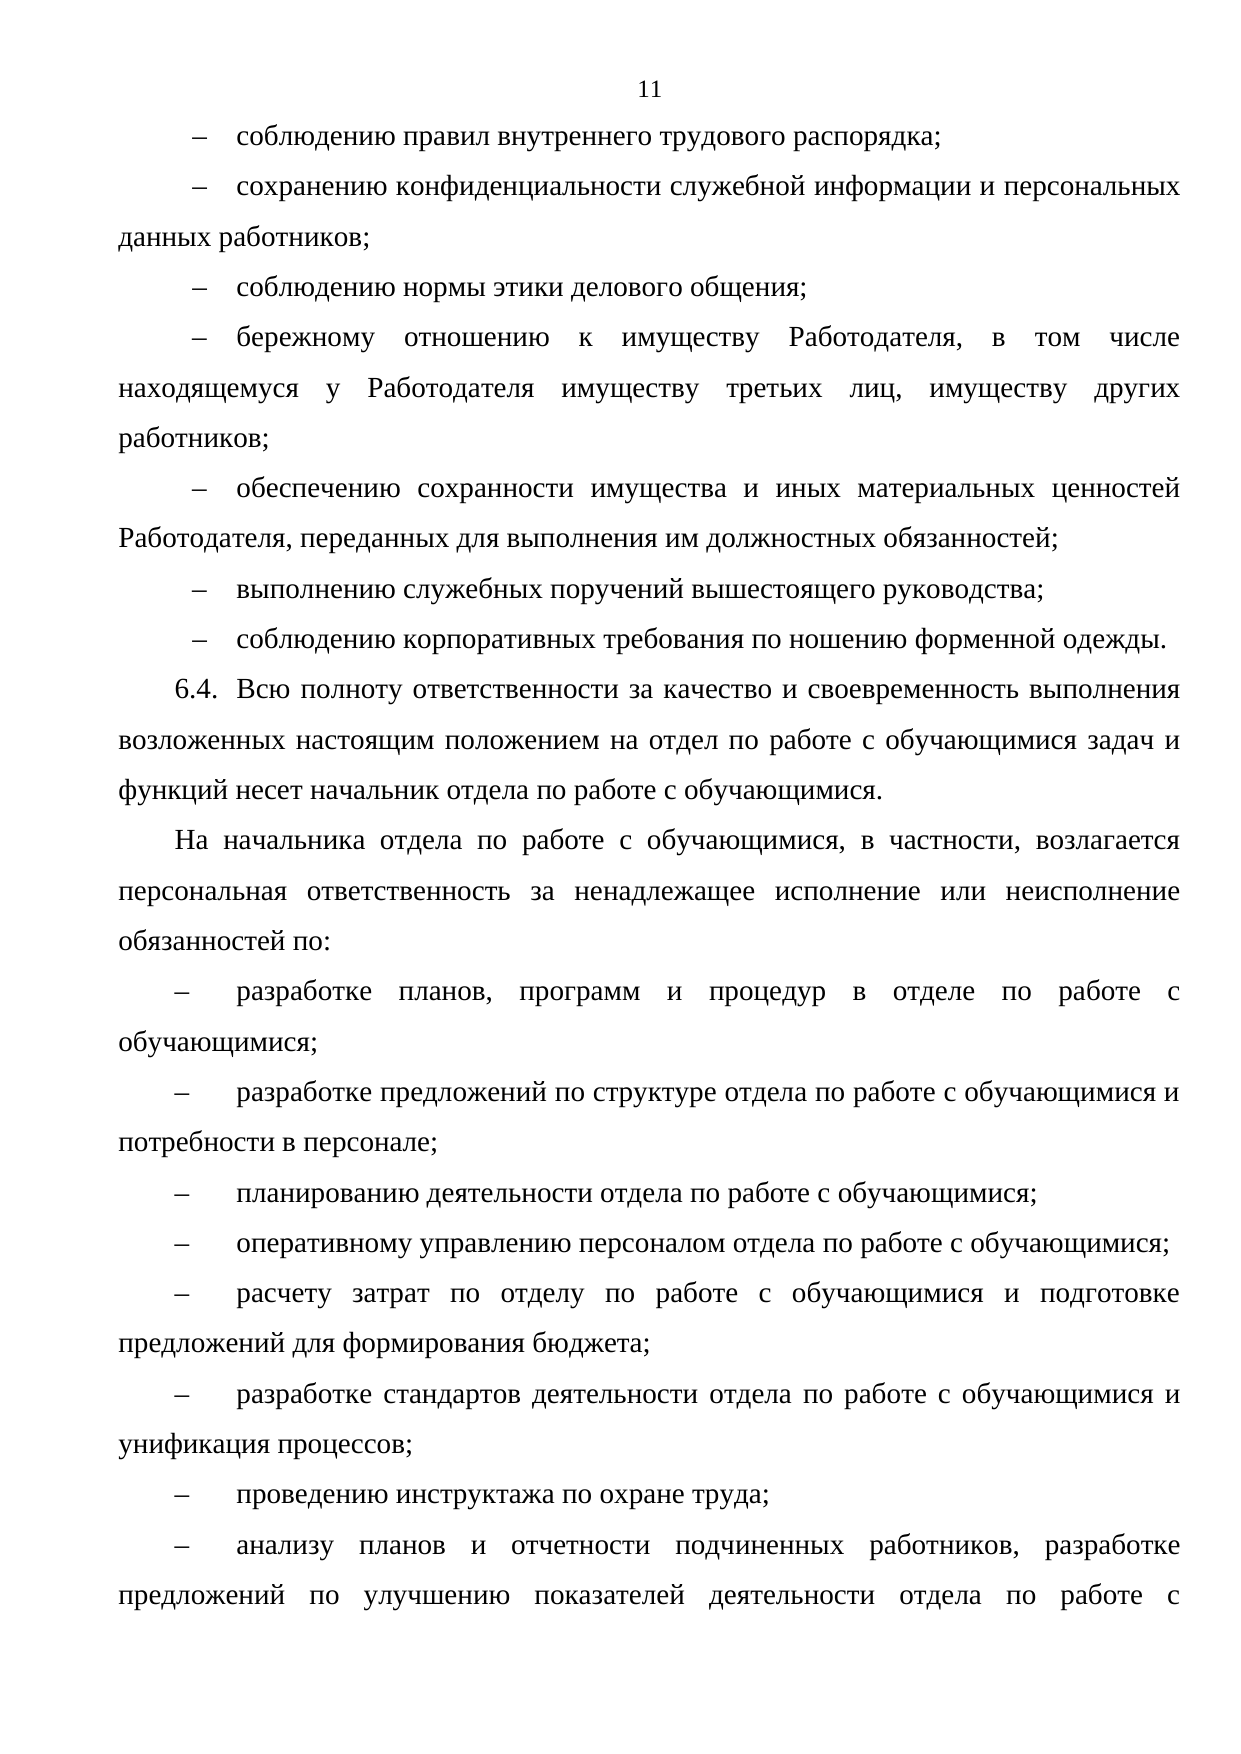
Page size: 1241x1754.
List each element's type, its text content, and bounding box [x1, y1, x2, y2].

text – выполнению служебных поручений вышестоящего руководства; [118, 571, 1181, 604]
text – соблюдению правил внутреннего трудового распорядка; [118, 118, 1181, 152]
text На начальника отдела по работе с обучающимися, в частности, возлагается персональная ответственность за ненадлежащее исполнение или неисполнение обязанностей по: [118, 822, 1181, 957]
text – разработке стандартов деятельности отдела по работе с обучающимися и унификация процессов; [118, 1376, 1181, 1460]
text – соблюдению нормы этики делового общения; [118, 269, 1181, 303]
text – расчету затрат по отделу по работе с обучающимися и подготовке предложений для формирования бюджета; [118, 1275, 1181, 1359]
text – обеспечению сохранности имущества и иных материальных ценностей Работодателя, переданных для выполнения им должностных обязанностей; [118, 470, 1181, 554]
text – разработке планов, программ и процедур в отделе по работе с обучающимися; [118, 973, 1181, 1057]
text – планированию деятельности отдела по работе с обучающимися; [118, 1175, 1181, 1208]
text – разработке предложений по структуре отдела по работе с обучающимися и потребности в персонале; [118, 1074, 1181, 1158]
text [118, 1527, 1181, 1611]
text – оперативному управлению персоналом отдела по работе с обучающимися; [118, 1225, 1181, 1258]
text – соблюдению корпоративных требования по ношению форменной одежды. [118, 621, 1181, 655]
text – бережному отношению к имуществу Работодателя, в том числе находящемуся у Работодателя имуществу третьих лиц, имуществу других работников; [118, 319, 1181, 453]
text – сохранению конфиденциальности служебной информации и персональных данных работников; [118, 168, 1181, 252]
text 6.4. Всю полноту ответственности за качество и своевременность выполнения возложенных настоящим положением на отдел по работе с обучающимися задач и функций несет начальник отдела по работе с обучающимися. [118, 672, 1181, 806]
text – проведению инструктажа по охране труда; [118, 1477, 1181, 1510]
